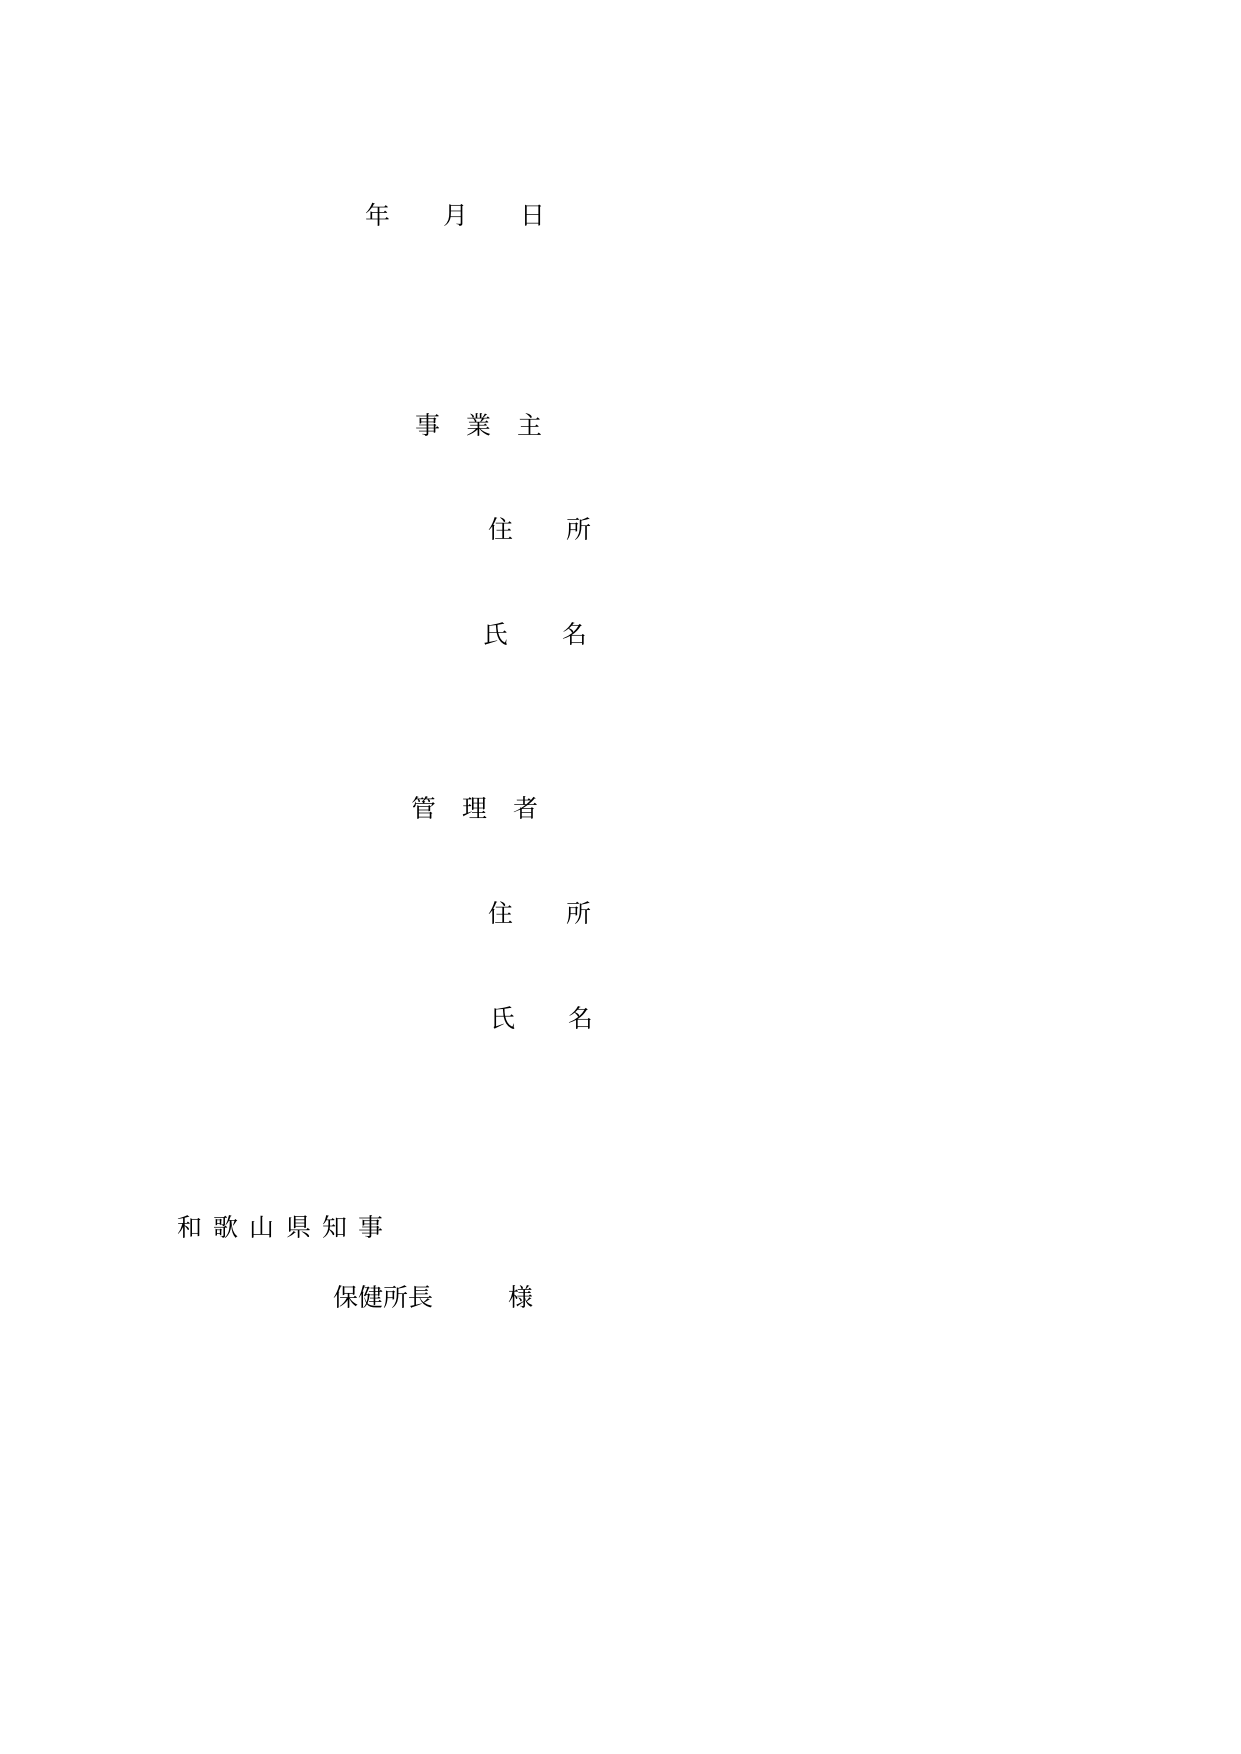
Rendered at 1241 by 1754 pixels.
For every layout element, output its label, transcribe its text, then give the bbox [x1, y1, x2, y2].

text 和歌山県知事 [177, 1191, 1063, 1261]
text 住 所 [177, 493, 1063, 563]
text 管 理 者 [177, 772, 1063, 842]
text 氏 名 [177, 598, 1063, 668]
text 事 業 主 [177, 388, 1063, 458]
text 住 所 [177, 877, 1063, 947]
text 年 月 日 [177, 179, 1063, 249]
text 保健所長 様 [177, 1261, 1063, 1331]
text 氏 名 [177, 982, 1063, 1051]
